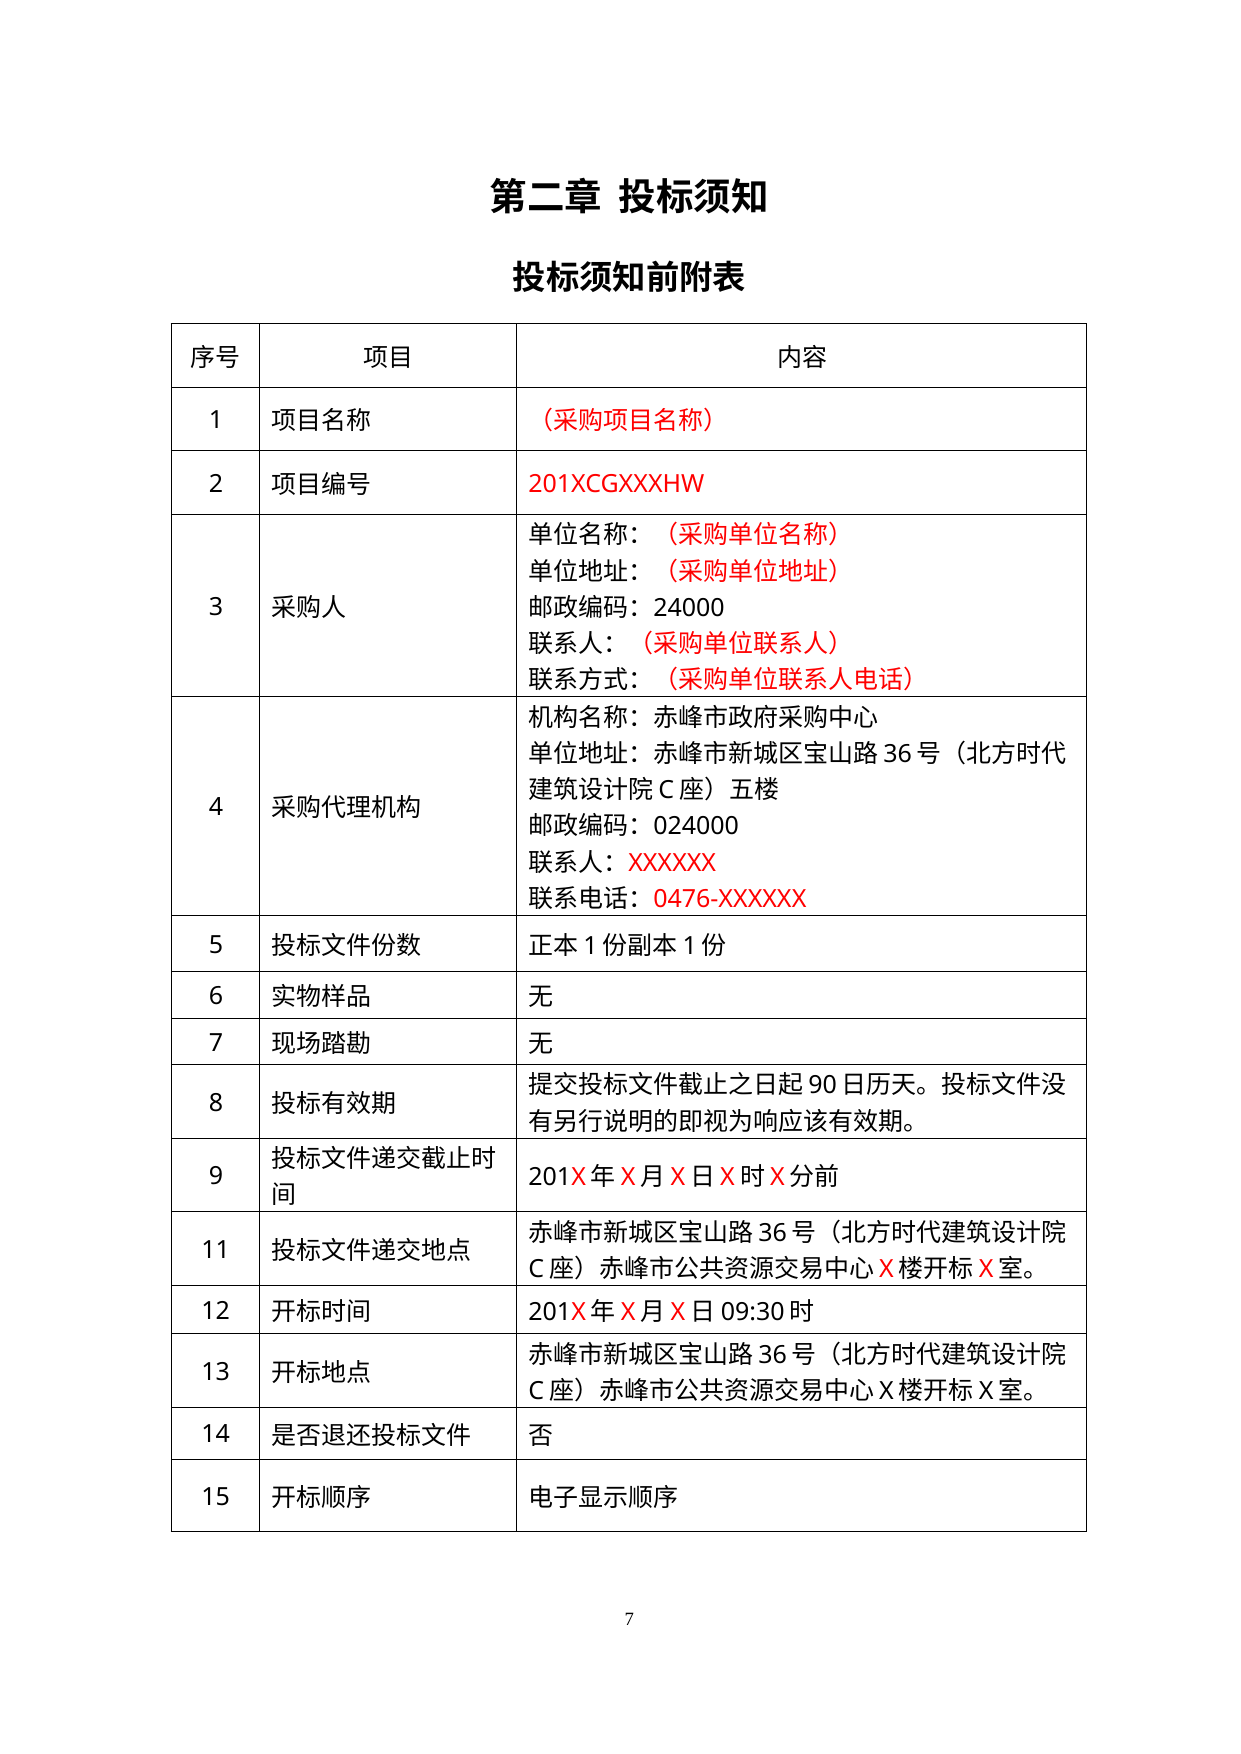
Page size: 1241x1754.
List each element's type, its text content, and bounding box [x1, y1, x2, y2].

table_cell 正本1份副本1份 [517, 916, 1086, 971]
table_cell 201X年X月X日X时X分前 [517, 1139, 1086, 1211]
table_cell 项目编号 [260, 451, 516, 514]
table_cell 13 [172, 1334, 259, 1407]
table_cell 投标有效期 [260, 1065, 516, 1137]
table_cell 11 [172, 1212, 259, 1284]
table_cell 2 [172, 451, 259, 514]
table_cell 201X年X月X日 09:30时 [517, 1286, 1086, 1333]
table_cell 8 [172, 1065, 259, 1137]
table_cell 项目名称 [260, 388, 516, 450]
table_cell 单位名称：（采购单位名称） 单位地址：（采购单位地址） 邮政编码：24000 联系人：（采购单位联系人） 联系方式：（采购单位联系人电话） [517, 515, 1086, 696]
table_cell 现场踏勘 [260, 1019, 516, 1064]
table_cell 1 [172, 388, 259, 450]
table_cell 否 [517, 1408, 1086, 1459]
table_cell 无 [517, 972, 1086, 1018]
table_header 内容 [517, 324, 1086, 387]
table_cell 采购人 [260, 515, 516, 696]
table_cell 赤峰市新城区宝山路36号（北方时代建筑设计院C座）赤峰市公共资源交易中心X楼开标X室。 [517, 1212, 1086, 1284]
table_cell 3 [172, 515, 259, 696]
table_cell 4 [172, 697, 259, 914]
table_cell 7 [172, 1019, 259, 1064]
table_cell 开标地点 [260, 1334, 516, 1407]
table_cell 实物样品 [260, 972, 516, 1018]
table_cell 12 [172, 1286, 259, 1333]
table_cell 5 [172, 916, 259, 971]
table_cell 投标文件递交地点 [260, 1212, 516, 1284]
table_cell 是否退还投标文件 [260, 1408, 516, 1459]
table_cell 6 [172, 972, 259, 1018]
table_cell 提交投标文件截止之日起90日历天。投标文件没有另行说明的即视为响应该有效期。 [517, 1065, 1086, 1137]
table_cell 开标顺序 [260, 1460, 516, 1531]
table_cell 赤峰市新城区宝山路36号（北方时代建筑设计院C座）赤峰市公共资源交易中心X楼开标X室。 [517, 1334, 1086, 1407]
table_cell 电子显示顺序 [517, 1460, 1086, 1531]
table_cell 投标文件递交截止时间 [260, 1139, 516, 1211]
subtitle 第二章 投标须知 [148, 185, 1110, 217]
table_header 项目 [260, 324, 516, 387]
table_cell 9 [172, 1139, 259, 1211]
table_cell 开标时间 [260, 1286, 516, 1333]
table_cell 采购代理机构 [260, 697, 516, 914]
table_cell 14 [172, 1408, 259, 1459]
text 投标须知前附表 [148, 251, 1110, 299]
table_header 序号 [172, 324, 259, 387]
table_cell 机构名称：赤峰市政府采购中心 单位地址：赤峰市新城区宝山路36号（北方时代建筑设计院C座）五楼 邮政编码：024000 联系人：XXXXXX 联系电话：0476-XXXXXX [517, 697, 1086, 914]
table_cell 无 [517, 1019, 1086, 1064]
table_cell 201XCGXXXHW [517, 451, 1086, 514]
table_cell （采购项目名称） [517, 388, 1086, 450]
table_cell 投标文件份数 [260, 916, 516, 971]
table_cell 15 [172, 1460, 259, 1531]
